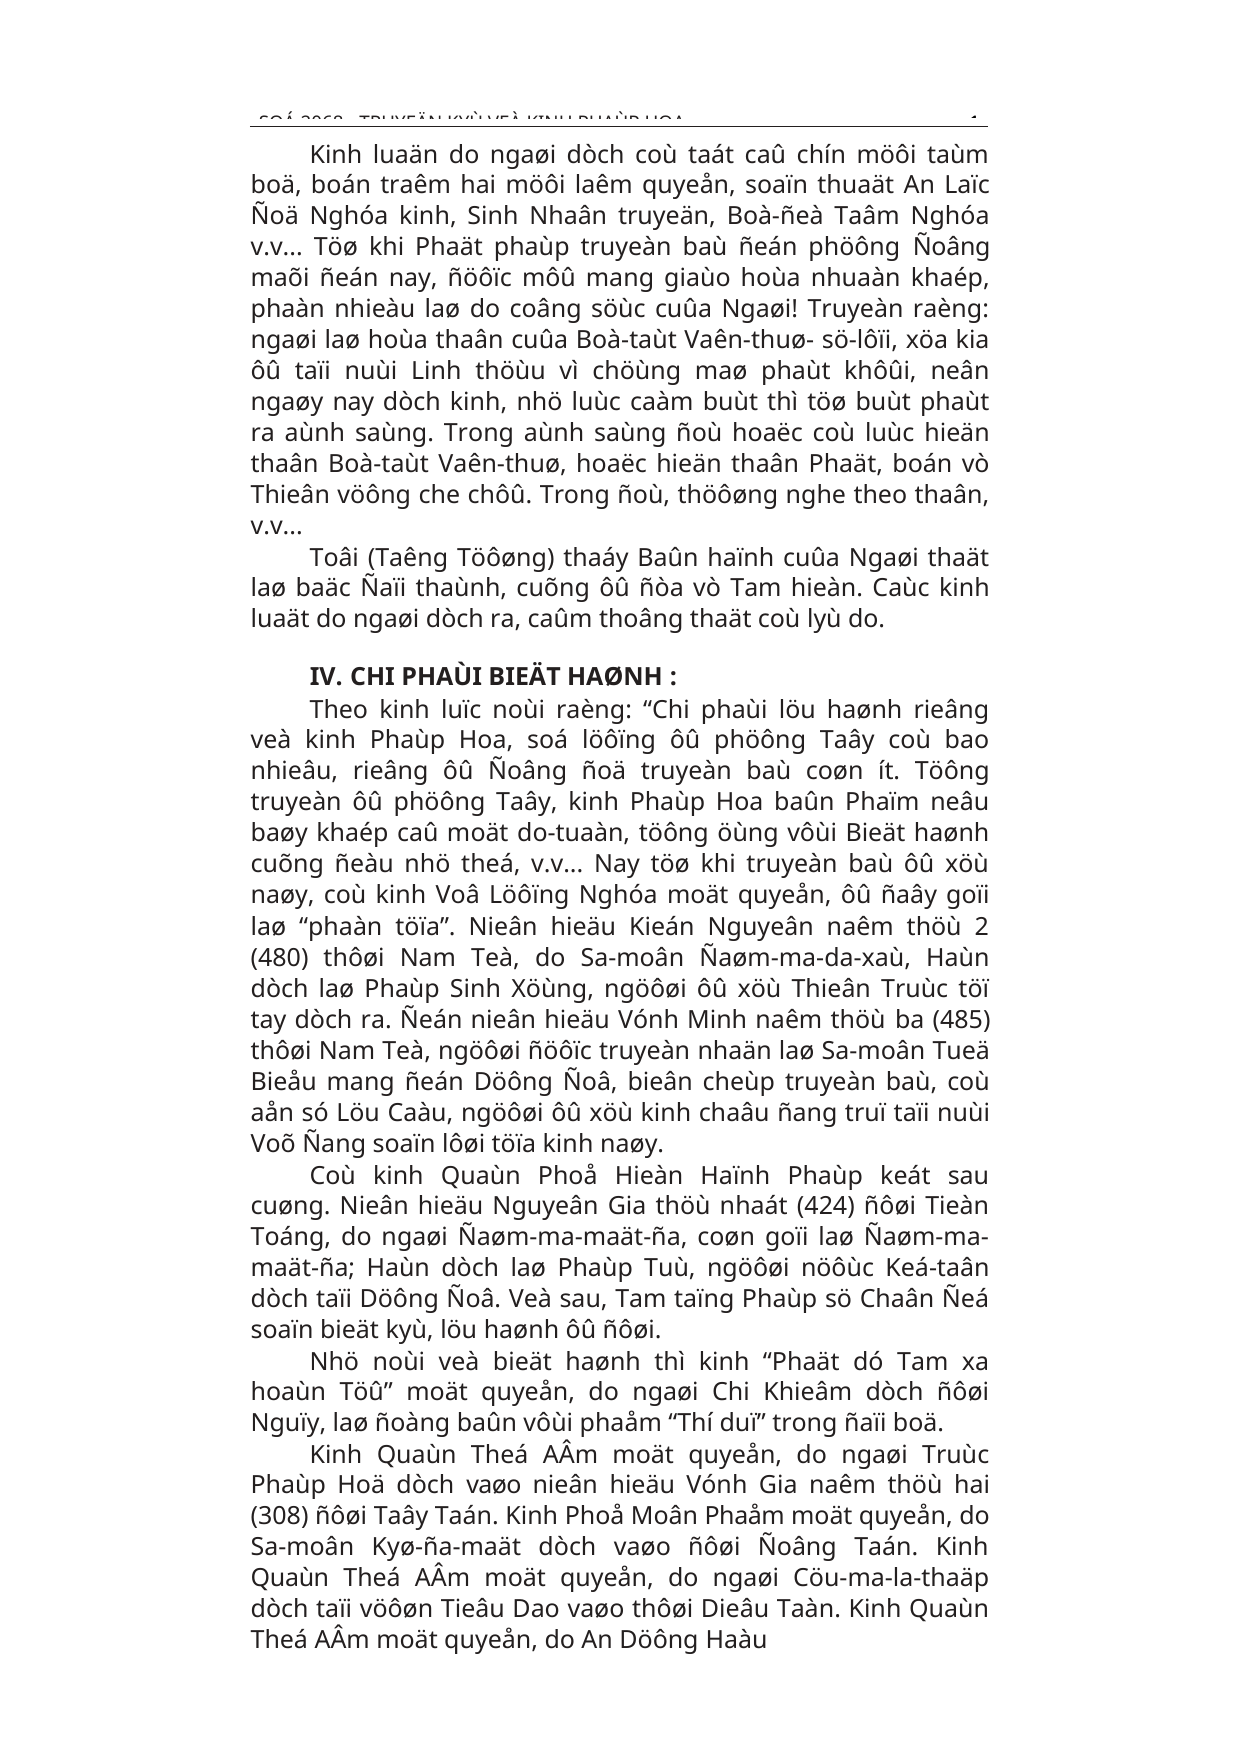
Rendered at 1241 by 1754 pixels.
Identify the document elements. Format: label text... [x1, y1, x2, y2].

text Theo kinh luïc noùi raèng: “Chi phaùi löu haønh rieâng veà kinh Phaùp Hoa, soá löôïng ôû phöông Taây coù bao nhieâu, rieâng ôû Ñoâng ñoä truyeàn baù coøn ít. Töông truyeàn ôû phöông Taây, kinh Phaùp Hoa baûn Phaïm neâu baøy khaép caû moät do-tuaàn, töông öùng vôùi Bieät haønh cuõng ñeàu nhö theá, v.v... Nay töø khi truyeàn baù ôû xöù naøy, coù kinh Voâ Löôïng Nghóa moät quyeån, ôû ñaây goïi laø “phaàn töïa”. Nieân hieäu Kieán Nguyeân naêm thöù 2 (480) thôøi Nam Teà, do Sa-moân Ñaøm-ma-da-xaù, Haùn dòch laø Phaùp Sinh Xöùng, ngöôøi ôû xöù Thieân Truùc töï tay dòch ra. Ñeán nieân hieäu Vónh Minh naêm thöù ba (485) thôøi Nam Teà, ngöôøi ñöôïc truyeàn nhaän laø Sa-moân Tueä Bieåu mang ñeán Döông Ñoâ, bieân cheùp truyeàn baù, coù aån só Löu Caàu, ngöôøi ôû xöù kinh chaâu ñang truï taïi nuùi Voõ Ñang soaïn lôøi töïa kinh naøy. [250, 694, 990, 1159]
subtitle CHI PHAÙI BIEÄT HAØNH : [309, 659, 1092, 692]
text Nhö noùi veà bieät haønh thì kinh “Phaät dó Tam xa hoaùn Töû” moät quyeån, do ngaøi Chi Khieâm dòch ñôøi Nguïy, laø ñoàng baûn vôùi phaåm “Thí duï” trong ñaïi boä. [250, 1346, 990, 1439]
text Kinh luaän do ngaøi dòch coù taát caû chín möôi taùm boä, boán traêm hai möôi laêm quyeån, soaïn thuaät An Laïc Ñoä Nghóa kinh, Sinh Nhaân truyeän, Boà-ñeà Taâm Nghóa v.v... Töø khi Phaät phaùp truyeàn baù ñeán phöông Ñoâng maõi ñeán nay, ñöôïc môû mang giaùo hoùa nhuaàn khaép, phaàn nhieàu laø do coâng söùc cuûa Ngaøi! Truyeàn raèng: ngaøi laø hoùa thaân cuûa Boà-taùt Vaên-thuø- sö-lôïi, xöa kia ôû taïi nuùi Linh thöùu vì chöùng maø phaùt khôûi, neân ngaøy nay dòch kinh, nhö luùc caàm buùt thì töø buùt phaùt ra aùnh saùng. Trong aùnh saùng ñoù hoaëc coù luùc hieän thaân Boà-taùt Vaên-thuø, hoaëc hieän thaân Phaät, boán vò Thieân vöông che chôû. Trong ñoù, thöôøng nghe theo thaân, v.v... [250, 138, 990, 542]
text Kinh Quaùn Theá AÂm moät quyeån, do ngaøi Truùc Phaùp Hoä dòch vaøo nieân hieäu Vónh Gia naêm thöù hai (308) ñôøi Taây Taán. Kinh Phoå Moân Phaåm moät quyeån, do Sa-moân Kyø-ña-maät dòch vaøo ñôøi Ñoâng Taán. Kinh Quaùn Theá AÂm moät quyeån, do ngaøi Cöu-ma-la-thaäp dòch taïi vöôøn Tieâu Dao vaøo thôøi Dieâu Taàn. Kinh Quaùn Theá AÂm moät quyeån, do An Döông Haàu [250, 1439, 990, 1656]
text Toâi (Taêng Töôøng) thaáy Baûn haïnh cuûa Ngaøi thaät laø baäc Ñaïi thaùnh, cuõng ôû ñòa vò Tam hieàn. Caùc kinh luaät do ngaøi dòch ra, caûm thoâng thaät coù lyù do. [250, 542, 990, 635]
text Coù kinh Quaùn Phoå Hieàn Haïnh Phaùp keát sau cuøng. Nieân hieäu Nguyeân Gia thöù nhaát (424) ñôøi Tieàn Toáng, do ngaøi Ñaøm-ma-maät-ña, coøn goïi laø Ñaøm-ma-maät-ña; Haùn dòch laø Phaùp Tuù, ngöôøi nöôùc Keá-taân dòch taïi Döông Ñoâ. Veà sau, Tam taïng Phaùp sö Chaân Ñeá soaïn bieät kyù, löu haønh ôû ñôøi. [250, 1159, 990, 1346]
